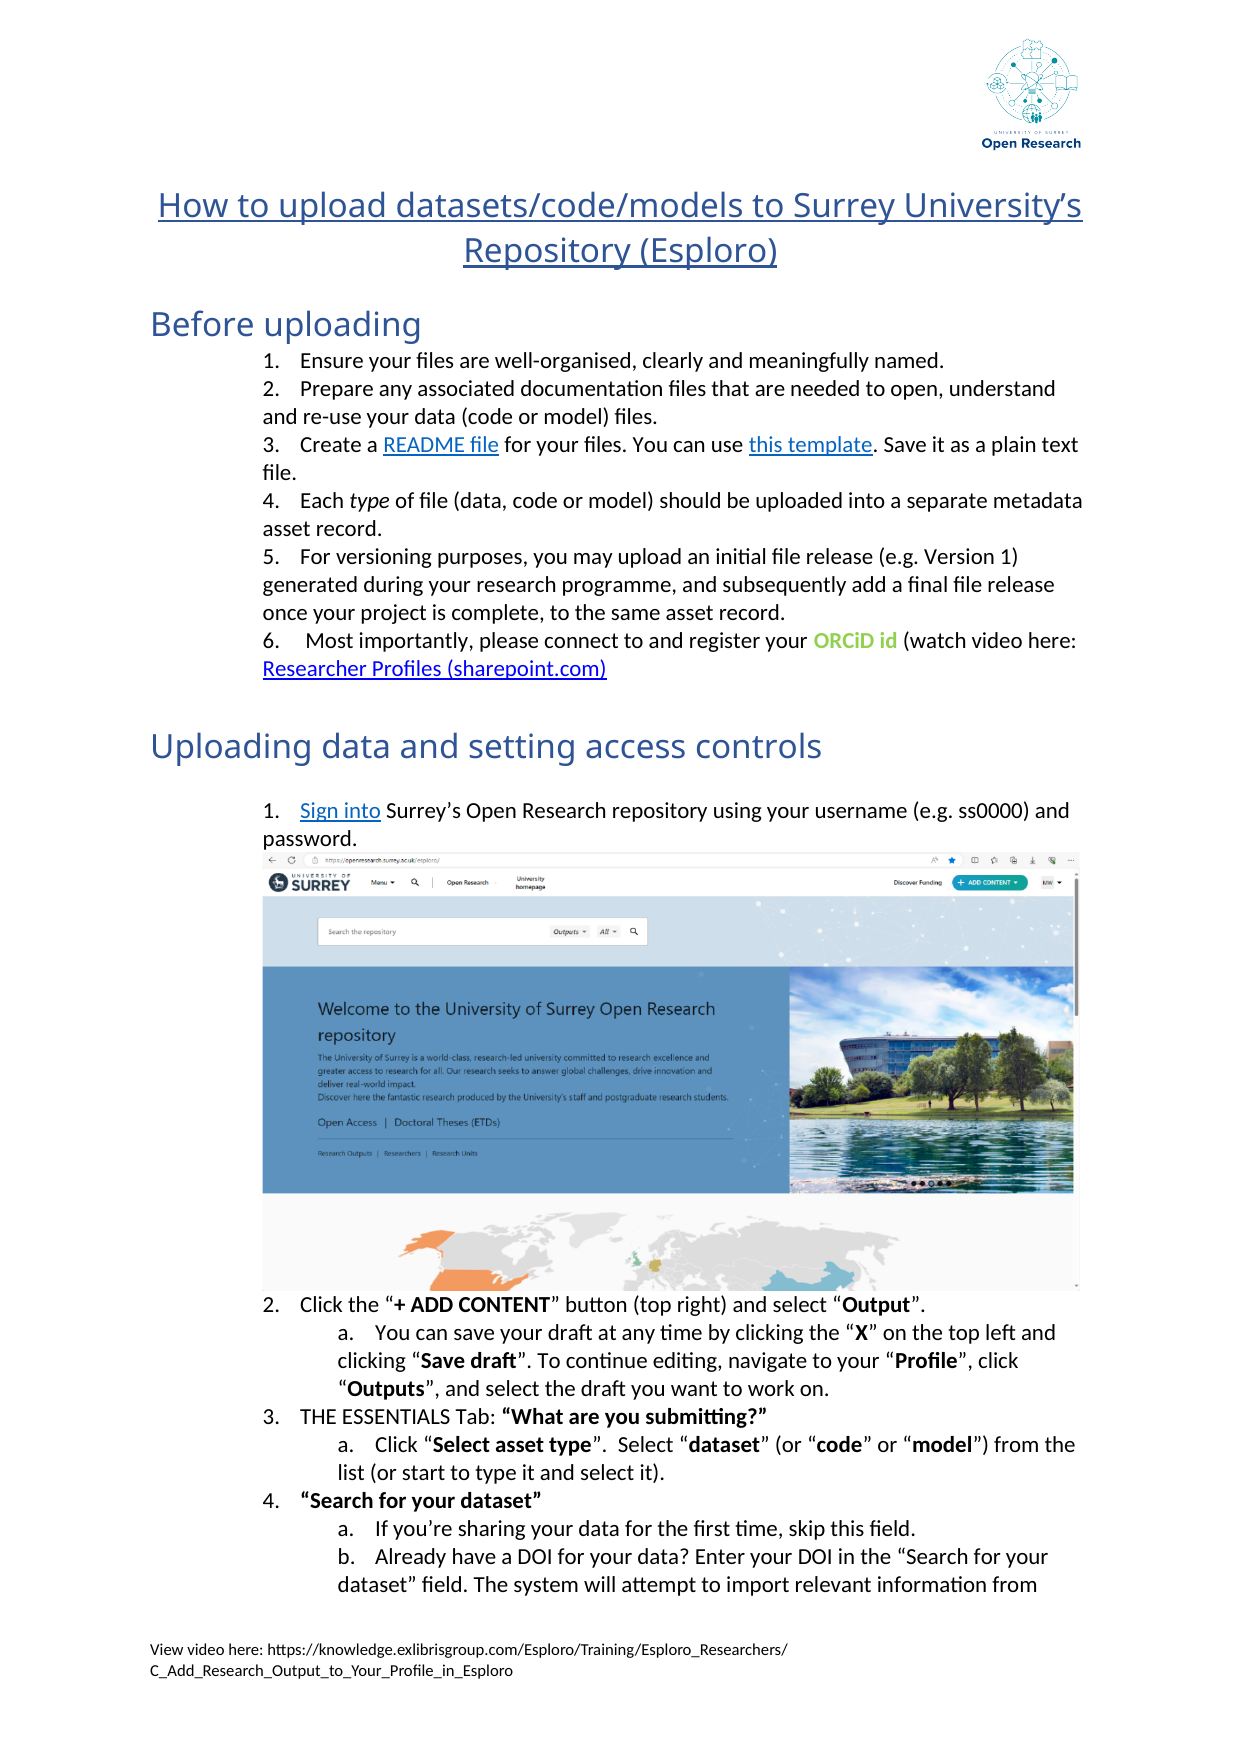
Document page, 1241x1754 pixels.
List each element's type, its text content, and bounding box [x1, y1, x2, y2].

list Prepare any associated documentation files that are needed to open, understand and re-use your data (code or model) files. [262, 374, 1090, 430]
list If you’re sharing your data for the first time, skip this field. [337, 1514, 1090, 1542]
list THE ESSENTIALS Tab: “What are you submitting?” [262, 1402, 1090, 1430]
picture [262, 852, 1080, 1291]
text How to upload datasets/code/models to Surrey University’s Repository (Esploro) [150, 182, 1090, 272]
text Before uploading [150, 300, 1090, 346]
list You can save your draft at any time by clicking the “X” on the top left and clicking “Save draft”. To continue editing, navigate to your “Profile”, click “Outputs”, and select the draft you want to work on. [337, 1318, 1090, 1402]
list Click the “+ ADD CONTENT” button (top right) and select “Output”. [262, 1290, 1090, 1318]
list Create a README file for your files. You can use this template. Save it as a plain text file. [262, 430, 1090, 486]
list Sign into Surrey’s Open Research repository using your username (e.g. ss0000) and password. [262, 796, 1090, 852]
list Click “Select asset type”. Select “dataset” (or “code” or “model”) from the list (or start to type it and select it). [337, 1430, 1090, 1486]
list For versioning purposes, you may upload an initial file release (e.g. Version 1) generated during your research programme, and subsequently add a final file release once your project is complete, to the same asset record. [262, 542, 1090, 626]
picture [972, 35, 1091, 154]
list Each type of file (data, code or model) should be uploaded into a separate metadata asset record. [262, 486, 1090, 542]
list Ensure your files are well-organised, clearly and meaningfully named. [262, 346, 1090, 374]
list Most importantly, please connect to and register your ORCiD id (watch video here: Researcher Profiles (sharepoint.com) [262, 626, 1090, 682]
text Uploading data and setting access controls [150, 723, 1090, 768]
list “Search for your dataset” [262, 1486, 1090, 1514]
